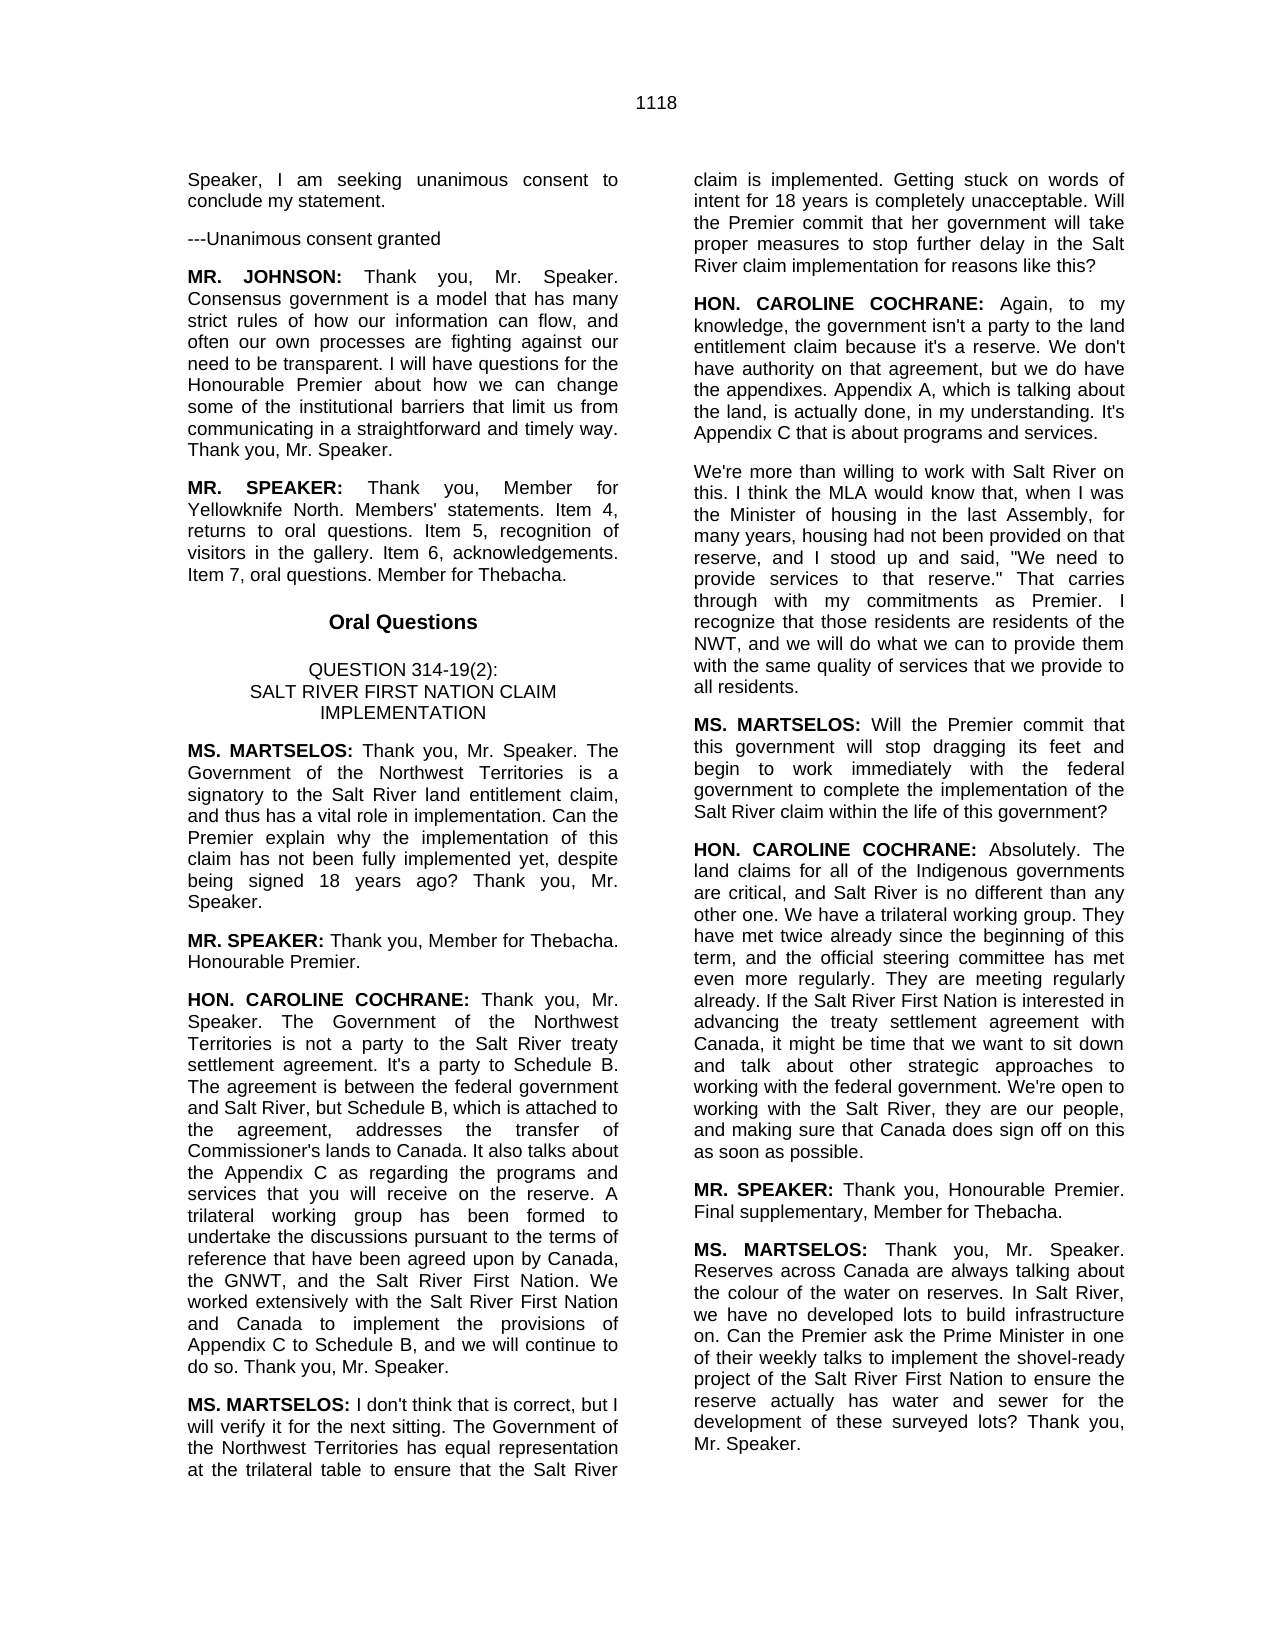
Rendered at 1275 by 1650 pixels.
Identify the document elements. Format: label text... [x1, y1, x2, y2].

text MS. MARTSELOS: I don't think that is correct, but I will verify it for the next sitting. The Government of the Northwest Territories has equal representation at the trilateral table to ensure that the Salt River claim is implemented. Getting stuck on words of intent for 18 years is completely unacceptable. Will the Premier commit that her government will take proper measures to stop further delay in the Salt River claim implementation for reasons like this? [187, 1394, 619, 1480]
text MS. MARTSELOS: Will the Premier commit that this government will stop dragging its feet and begin to work immediately with the federal government to complete the implementation of the Salt River claim within the life of this government? [694, 714, 1125, 822]
text HON. CAROLINE COCHRANE: Thank you, Mr. Speaker. The Government of the Northwest Territories is not a party to the Salt River treaty settlement agreement. It's a party to Schedule B. The agreement is between the federal government and Salt River, but Schedule B, which is attached to the agreement, addresses the transfer of Commissioner's lands to Canada. It also talks about the Appendix C as regarding the programs and services that you will receive on the reserve. A trilateral working group has been formed to undertake the discussions pursuant to the terms of reference that have been agreed upon by Canada, the GNWT, and the Salt River First Nation. We worked extensively with the Salt River First Nation and Canada to implement the provisions of Appendix C to Schedule B, and we will continue to do so. Thank you, Mr. Speaker. [187, 989, 619, 1377]
text HON. CAROLINE COCHRANE: Again, to my knowledge, the government isn't a party to the land entitlement claim because it's a reserve. We don't have authority on that agreement, but we do have the appendixes. Appendix A, which is talking about the land, is actually done, in my understanding. It's Appendix C that is about programs and services. [694, 293, 1125, 444]
text MR. SPEAKER: Thank you, Member for Yellowknife North. Members' statements. Item 4, returns to oral questions. Item 5, recognition of visitors in the gallery. Item 6, acknowledgements. Item 7, oral questions. Member for Thebacha. [187, 477, 619, 585]
subtitle Oral Questions [187, 610, 619, 634]
text MR. SPEAKER: Thank you, Member for Thebacha. Honourable Premier. [187, 929, 619, 972]
text MS. MARTSELOS: Thank you, Mr. Speaker. Reserves across Canada are always talking about the colour of the water on reserves. In Salt River, we have no developed lots to build infrastructure on. Can the Premier ask the Prime Minister in one of their weekly talks to implement the shovel-ready project of the Salt River First Nation to ensure the reserve actually has water and sewer for the development of these surveyed lots? Thank you, Mr. Speaker. [694, 1239, 1125, 1454]
text MR. JOHNSON: Thank you, Mr. Speaker. Consensus government is a model that has many strict rules of how our information can flow, and often our own processes are fighting against our need to be transparent. I will have questions for the Honourable Premier about how we can change some of the institutional barriers that limit us from communicating in a straightforward and timely way. Thank you, Mr. Speaker. [187, 266, 619, 460]
text MS. MARTSELOS: Thank you, Mr. Speaker. The Government of the Northwest Territories is a signatory to the Salt River land entitlement claim, and thus has a vital role in implementation. Can the Premier explain why the implementation of this claim has not been fully implemented yet, despite being signed 18 years ago? Thank you, Mr. Speaker. [187, 740, 619, 913]
text MR. SPEAKER: Thank you, Honourable Premier. Final supplementary, Member for Thebacha. [694, 1179, 1125, 1222]
text ---Unanimous consent granted [187, 228, 619, 250]
subtitle Question 314-19(2): Salt River First Nation Claim Implementation [187, 659, 619, 723]
text We're more than willing to work with Salt River on this. I think the MLA would know that, when I was the Minister of housing in the last Assembly, for many years, housing had not been provided on that reserve, and I stood up and said, "We need to provide services to that reserve." That carries through with my commitments as Premier. I recognize that those residents are residents of the NWT, and we will do what we can to provide them with the same quality of services that we provide to all residents. [694, 460, 1125, 698]
text MS. MARTSELOS: I don't think that is correct, but I will verify it for the next sitting. The Government of the Northwest Territories has equal representation at the trilateral table to ensure that the Salt River claim is implemented. Getting stuck on words of intent for 18 years is completely unacceptable. Will the Premier commit that her government will take proper measures to stop further delay in the Salt River claim implementation for reasons like this? [694, 168, 1125, 276]
text HON. CAROLINE COCHRANE: Absolutely. The land claims for all of the Indigenous governments are critical, and Salt River is no different than any other one. We have a trilateral working group. They have met twice already since the beginning of this term, and the official steering committee has met even more regularly. They are meeting regularly already. If the Salt River First Nation is interested in advancing the treaty settlement agreement with Canada, it might be time that we want to sit down and talk about other strategic approaches to working with the federal government. We're open to working with the Salt River, they are our people, and making sure that Canada does sign off on this as soon as possible. [694, 839, 1125, 1162]
